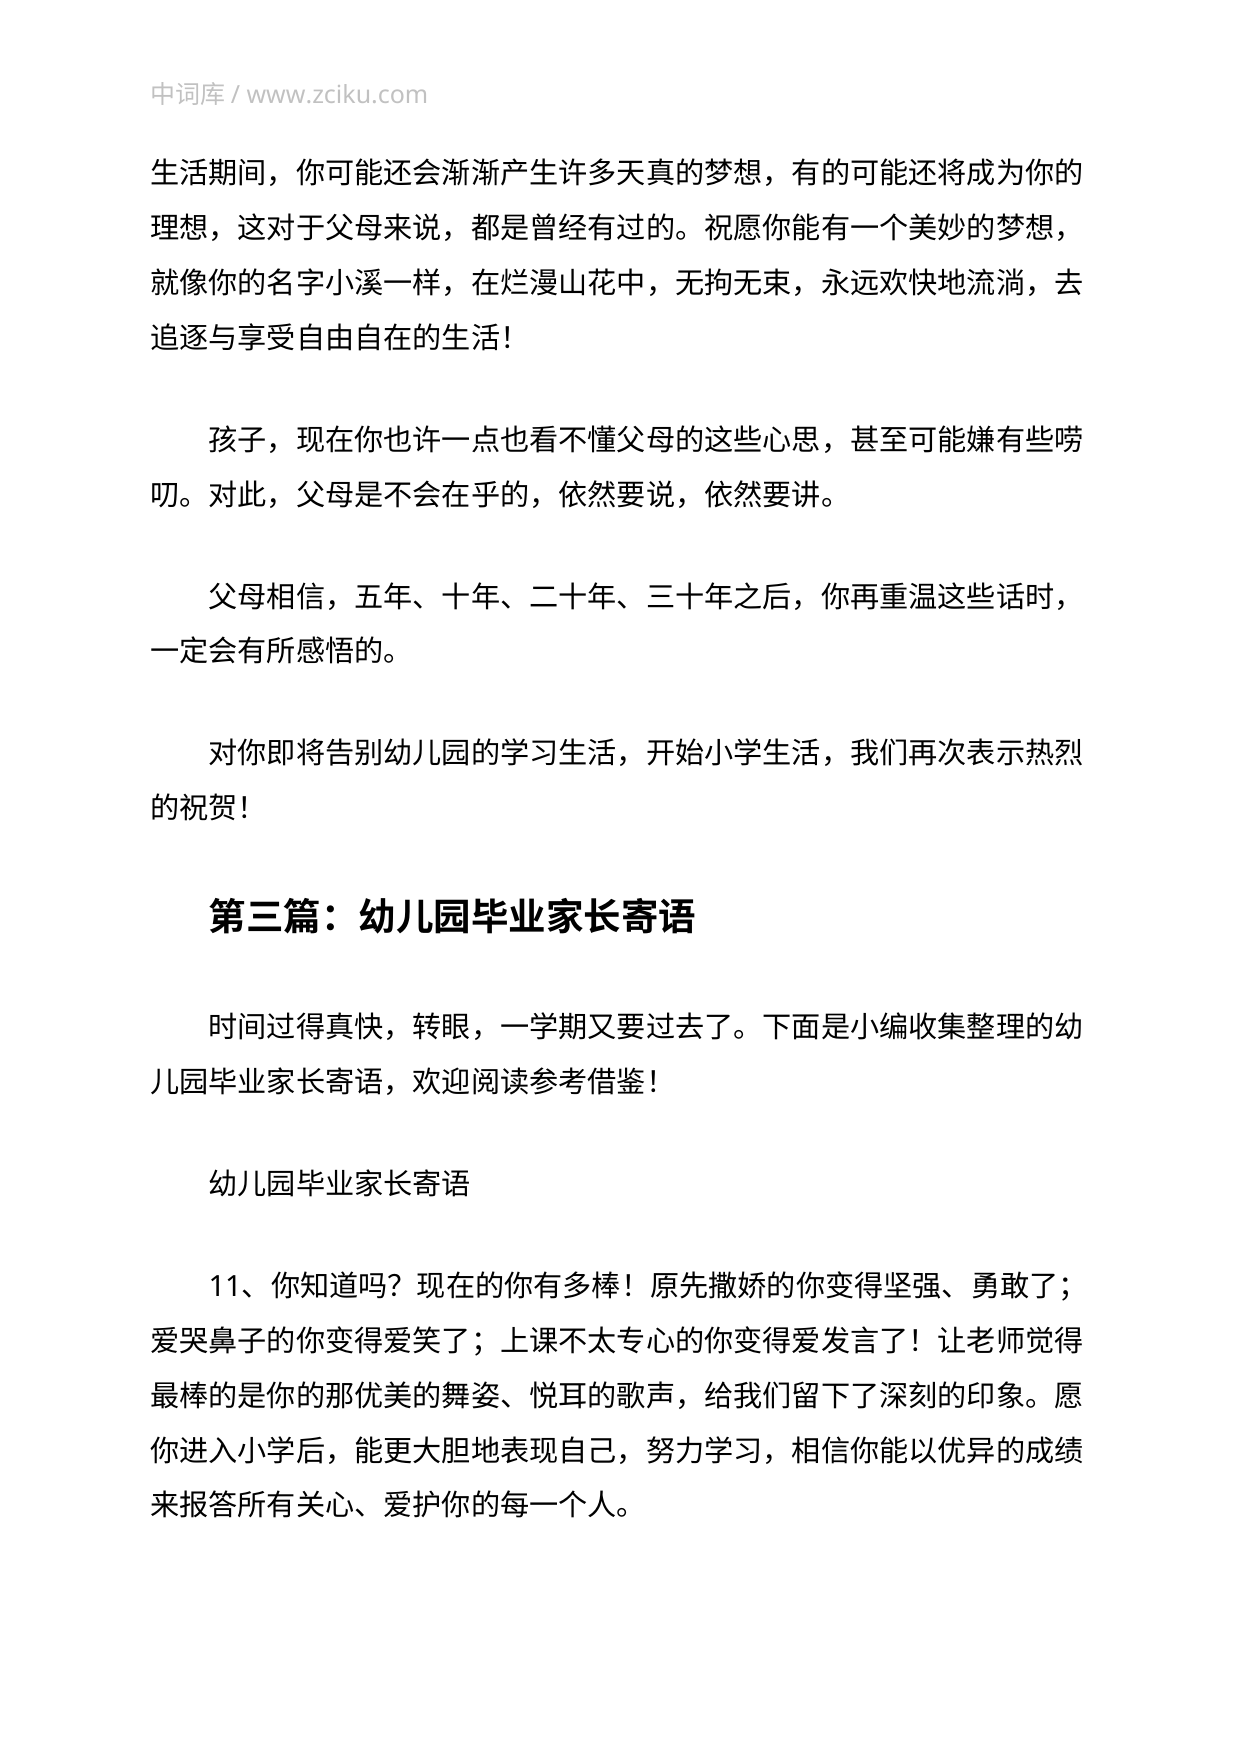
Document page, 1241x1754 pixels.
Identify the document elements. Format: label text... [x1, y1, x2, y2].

text 幼儿园毕业家长寄语 [150, 1161, 1090, 1203]
text 11、你知道吗？现在的你有多棒！原先撒娇的你变得坚强、勇敢了；爱哭鼻子的你变得爱笑了；上课不太专心的你变得爱发言了！让老师觉得最棒的是你的那优美的舞姿、悦耳的歌声，给我们留下了深刻的印象。愿你进入小学后，能更大胆地表现自己，努力学习，相信你能以优异的成绩来报答所有关心、爱护你的每一个人。 [150, 1262, 1090, 1524]
text 孩子，现在你也许一点也看不懂父母的这些心思，甚至可能嫌有些唠叨。对此，父母是不会在乎的，依然要说，依然要讲。 [150, 416, 1090, 514]
text 对你即将告别幼儿园的学习生活，开始小学生活，我们再次表示热烈的祝贺！ [150, 730, 1090, 827]
text 第三篇：幼儿园毕业家长寄语 [150, 886, 1090, 941]
text 父母相信，五年、十年、二十年、三十年之后，你再重温这些话时，一定会有所感悟的。 [150, 573, 1090, 670]
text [150, 150, 1090, 357]
text 时间过得真快，转眼，一学期又要过去了。下面是小编收集整理的幼儿园毕业家长寄语，欢迎阅读参考借鉴！ [150, 1004, 1090, 1101]
